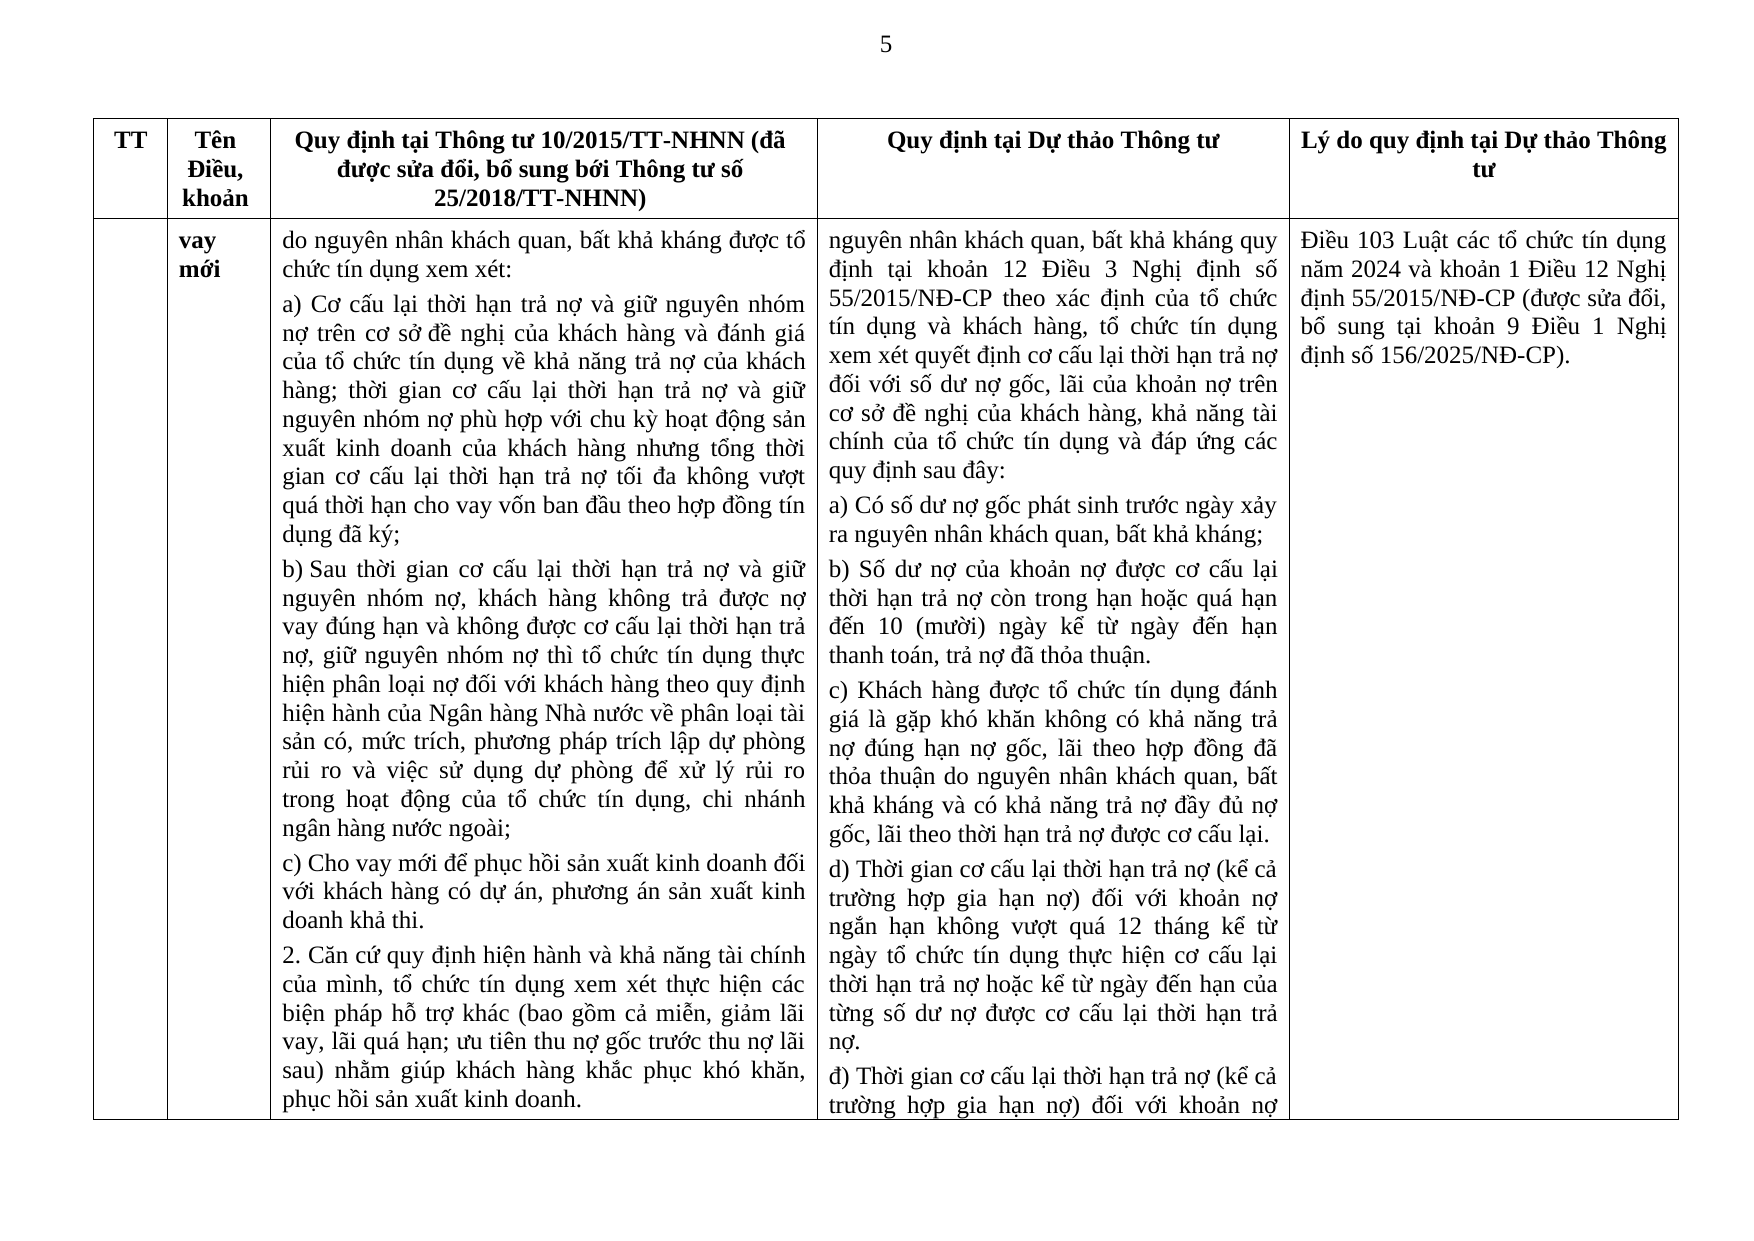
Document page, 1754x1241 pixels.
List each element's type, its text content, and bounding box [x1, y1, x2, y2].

table_header Quy định tại Dự thảo Thông tư [818, 119, 1289, 218]
table_header Lý do quy định tại Dự thảo Thông tư [1290, 119, 1678, 218]
table_header Tên Điều, khoản [168, 119, 270, 218]
table_header Quy định tại Thông tư 10/2015/TT-NHNN (đã được sửa đổi, bổ sung bới Thông tư số 25/2018/TT-NHNN) [271, 119, 817, 218]
table_cell Điều 4. Cơ cấu lại thời hạn nợ và cho vay mới [168, 219, 270, 1119]
table_cell [94, 219, 167, 1119]
table_header TT [94, 119, 167, 218]
